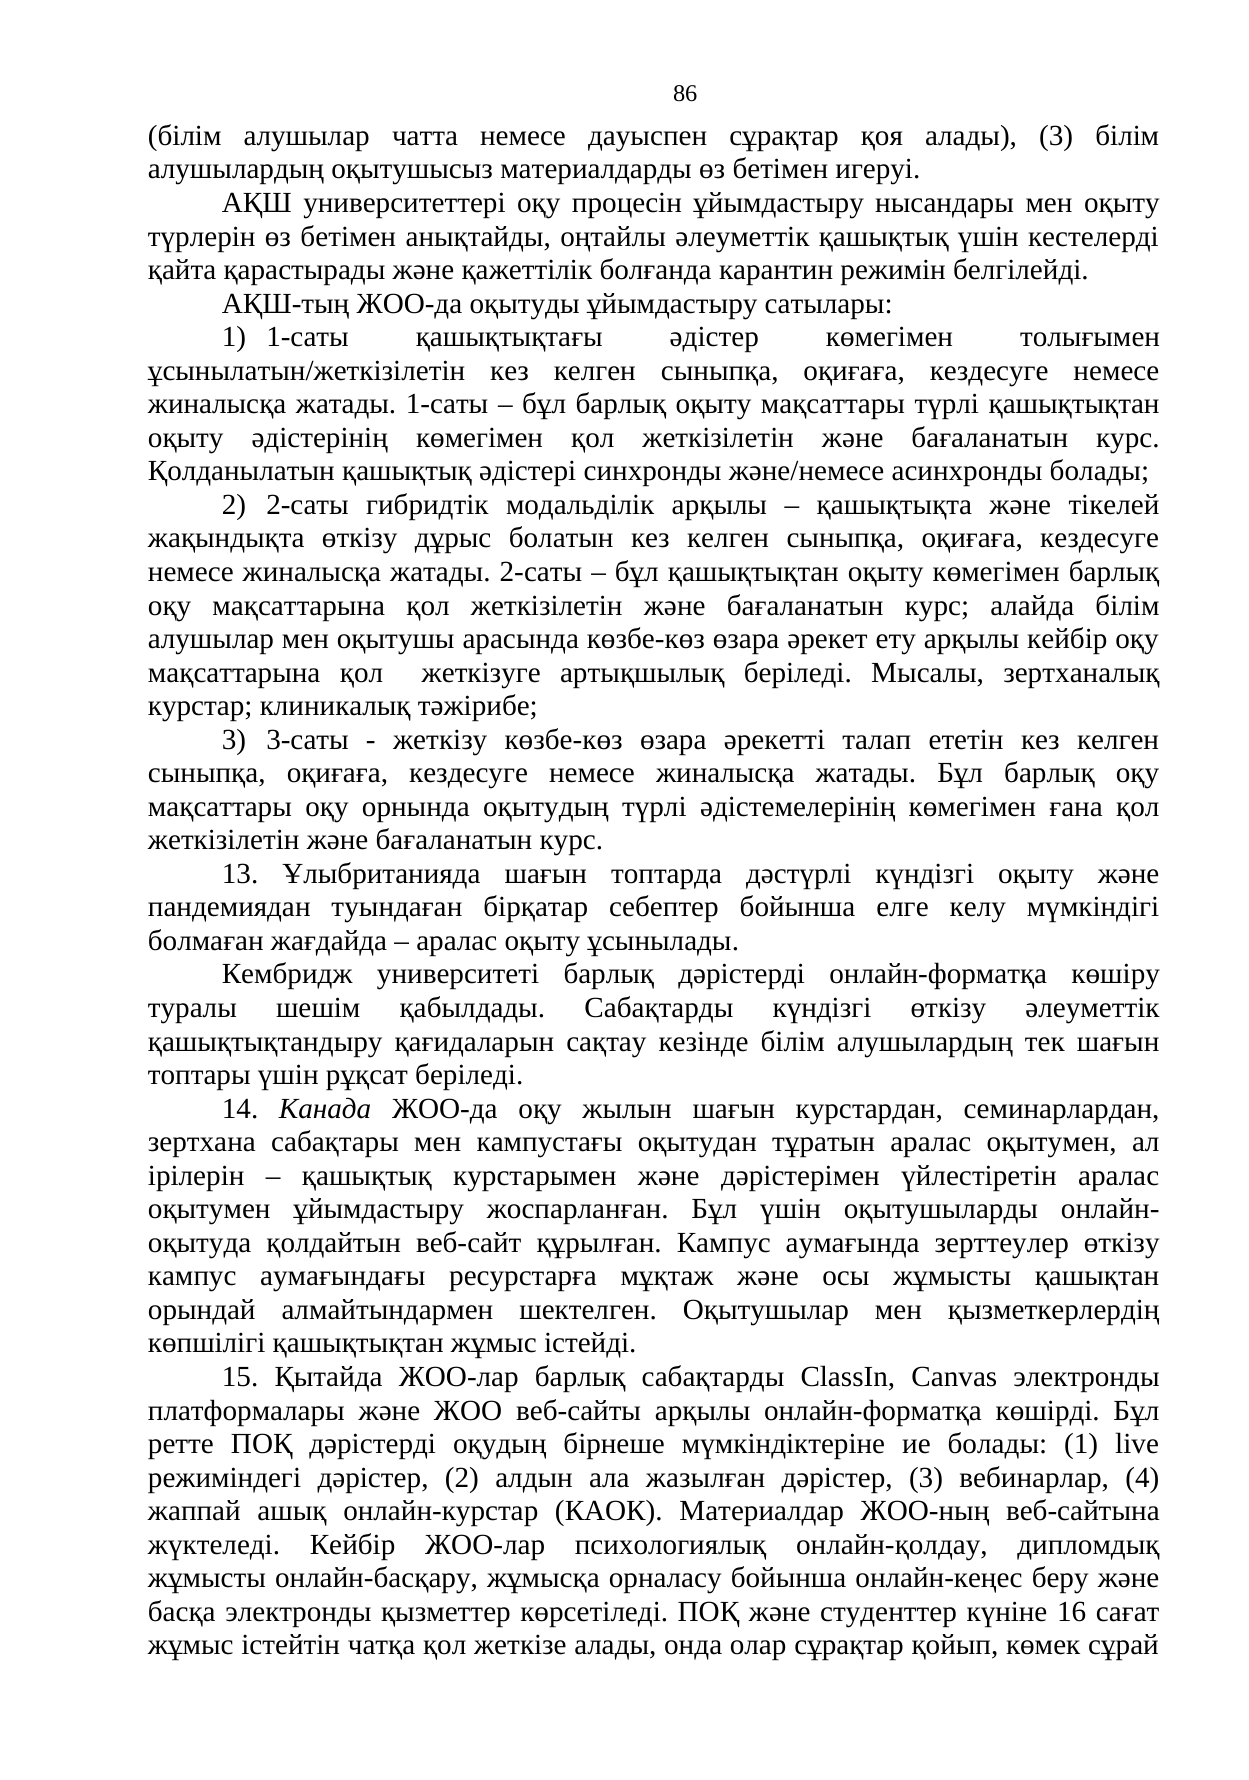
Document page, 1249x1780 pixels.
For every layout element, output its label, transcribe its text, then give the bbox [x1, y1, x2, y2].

text АҚШ-тың ЖОО-да оқытуды ұйымдастыру сатылары: [148, 286, 1160, 319]
text 14. Канада ЖОО-да оқу жылын шағын курстардан, семинарлардан, зертхана сабақтары мен кампустағы оқытудан тұратын аралас оқытумен, ал ірілерін – қашықтық курстарымен және дәрістерімен үйлестіретін аралас оқытумен ұйымдастыру жоспарланған. Бұл үшін оқытушыларды онлайн-оқытуда қолдайтын веб-сайт құрылған. Кампус аумағында зерттеулер өткізу кампус аумағындағы ресурстарға мұқтаж және осы жұмысты қашықтан орындай алмайтындармен шектелген. Оқытушылар мен қызметкерлердің көпшілігі қашықтықтан жұмыс істейді. [148, 1091, 1160, 1359]
text АҚШ университеттері оқу процесін ұйымдастыру нысандары мен оқыту түрлерін өз бетімен анықтайды, оңтайлы әлеуметтік қашықтық үшін кестелерді қайта қарастырады және қажеттілік болғанда карантин режимін белгілейді. [148, 185, 1160, 286]
text Кембридж университеті барлық дәрістерді онлайн-форматқа көшіру туралы шешім қабылдады. Сабақтарды күндізгі өткізу әлеуметтік қашықтықтандыру қағидаларын сақтау кезінде білім алушылардың тек шағын топтары үшін рұқсат беріледі. [148, 957, 1160, 1091]
text 2) 2-саты гибридтік модальділік арқылы – қашықтықта және тікелей жақындықта өткізу дұрыс болатын кез келген сыныпқа, оқиғаға, кездесуге немесе жиналысқа жатады. 2-саты – бұл қашықтықтан оқыту көмегімен барлық оқу мақсаттарына қол жеткізілетін және бағаланатын курс; алайда білім алушылар мен оқытушы арасында көзбе-көз өзара әрекет ету арқылы кейбір оқу мақсаттарына қол жеткізуге артықшылық беріледі. Мысалы, зертханалық курстар; клиникалық тәжірибе; [148, 487, 1160, 722]
text 3) 3-саты - жеткізу көзбе-көз өзара әрекетті талап ететін кез келген сыныпқа, оқиғаға, кездесуге немесе жиналысқа жатады. Бұл барлық оқу мақсаттары оқу орнында оқытудың түрлі әдістемелерінің көмегімен ғана қол жеткізілетін және бағаланатын курс. [148, 722, 1160, 856]
text 1) 1-саты қашықтықтағы әдістер көмегімен толығымен ұсынылатын/жеткізілетін кез келген сыныпқа, оқиғаға, кездесуге немесе жиналысқа жатады. 1-саты – бұл барлық оқыту мақсаттары түрлі қашықтықтан оқыту әдістерінің көмегімен қол жеткізілетін және бағаланатын курс. Қолданылатын қашықтық әдістері синхронды және/немесе асинхронды болады; [148, 319, 1160, 487]
text 13. Ұлыбританияда шағын топтарда дәстүрлі күндізгі оқыту және пандемиядан туындаған бірқатар себептер бойынша елге келу мүмкіндігі болмаған жағдайда – аралас оқыту ұсынылады. [148, 856, 1160, 957]
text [148, 118, 1160, 185]
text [148, 1359, 1160, 1661]
